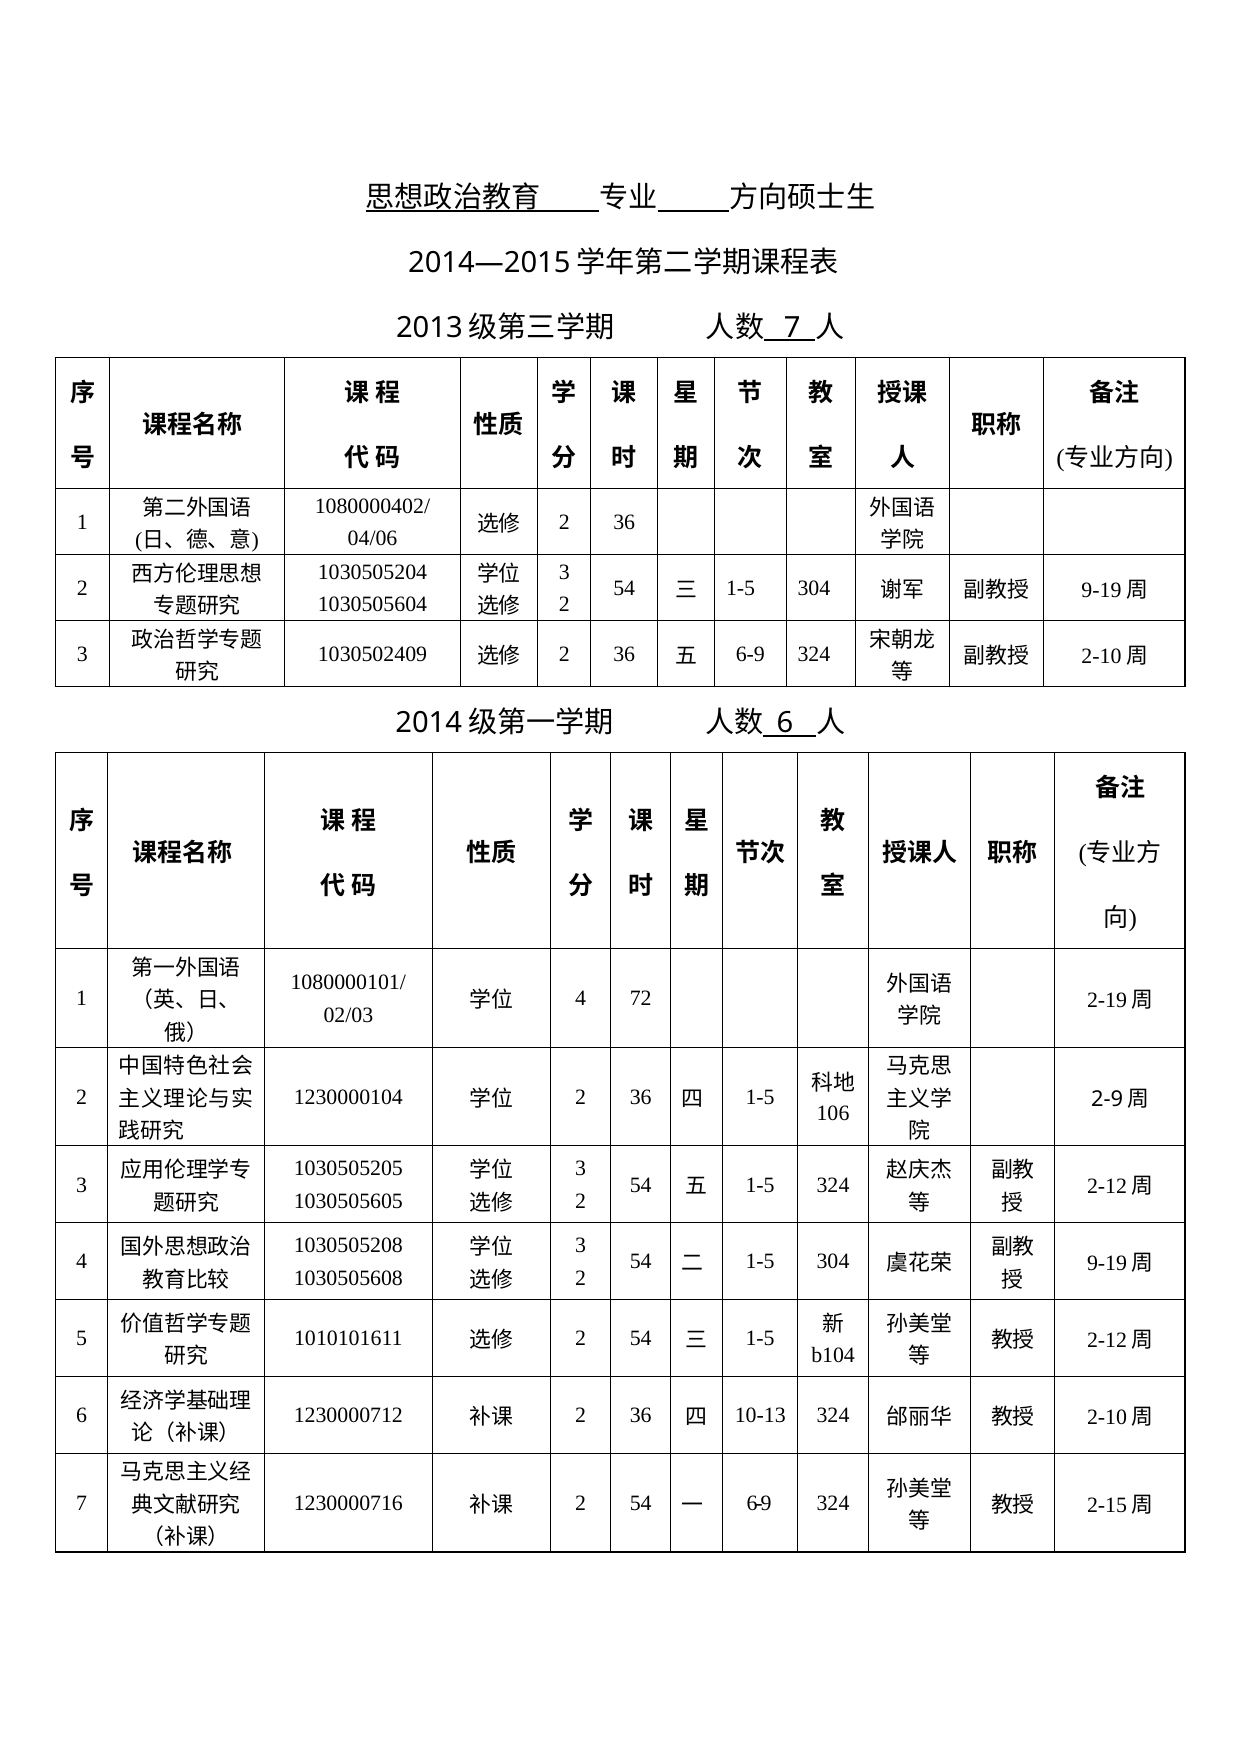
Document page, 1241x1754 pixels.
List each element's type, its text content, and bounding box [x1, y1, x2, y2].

table_cell 36 [611, 1377, 670, 1453]
table_cell 1080000101/ 02/03 [265, 949, 432, 1047]
table_cell 1030505204 1030505604 [285, 555, 460, 620]
table_cell 324 [798, 1454, 868, 1551]
table_cell 选修 [461, 621, 537, 686]
table_cell 学位 [433, 949, 550, 1047]
table_header 节次 [723, 753, 797, 948]
table_cell 教授 [971, 1454, 1054, 1551]
table_cell 1-5 [723, 1048, 797, 1145]
table_cell 54 [611, 1223, 670, 1299]
table_cell 应用伦理学专题研究 [108, 1146, 264, 1222]
table_cell 四 [671, 1048, 722, 1145]
table_cell 副教授 [950, 555, 1043, 620]
table_cell 36 [591, 489, 657, 554]
table_cell 2-12周 [1055, 1146, 1184, 1222]
table_cell 9-19周 [1044, 555, 1184, 620]
table_cell 2 [56, 555, 109, 620]
table_cell 1030502409 [285, 621, 460, 686]
table_header 备注 (专业方向) [1055, 753, 1184, 948]
table_header 性质 [433, 753, 550, 948]
table_cell 西方伦理思想专题研究 [110, 555, 284, 620]
table_cell 政治哲学专题研究 [110, 621, 284, 686]
table_cell 国外思想政治教育比较 [108, 1223, 264, 1299]
table_header 职称 [950, 358, 1043, 488]
table_cell 三 [658, 555, 714, 620]
table_cell 3 [56, 621, 109, 686]
table_cell 72 [611, 949, 670, 1047]
table_cell 2-9周 [1055, 1048, 1184, 1145]
table_header 学分 [551, 753, 610, 948]
text 2014—2015学年第二学期课程表 [187, 227, 1053, 292]
table_cell 2-15周 [1055, 1454, 1184, 1551]
table_cell 4 [551, 949, 610, 1047]
table_header 课时 [591, 358, 657, 488]
table_cell 4 [56, 1223, 107, 1299]
table_cell 304 [787, 555, 855, 620]
table_cell 1-5 [715, 555, 786, 620]
table_cell 教授 [971, 1377, 1054, 1453]
table_cell 2-12周 [1055, 1300, 1184, 1376]
table_cell [971, 1048, 1054, 1145]
table_cell 2 [538, 621, 590, 686]
table_cell 36 [591, 621, 657, 686]
table_cell 1230000716 [265, 1454, 432, 1551]
table_header 节次 [715, 358, 786, 488]
table_cell 1030505208 1030505608 [265, 1223, 432, 1299]
table_cell 3 [56, 1146, 107, 1222]
table_header 职称 [971, 753, 1054, 948]
table_header 星期 [671, 753, 722, 948]
table_cell 1230000104 [265, 1048, 432, 1145]
table_cell 54 [611, 1146, 670, 1222]
table_cell [950, 489, 1043, 554]
table_cell 3 2 [551, 1223, 610, 1299]
table_header 序号 [56, 753, 107, 948]
table_header 课时 [611, 753, 670, 948]
table_cell [723, 949, 797, 1047]
table_cell 1030505205 1030505605 [265, 1146, 432, 1222]
table_header 授课人 [856, 358, 949, 488]
table_cell 补课 [433, 1377, 550, 1453]
table_cell 2-10周 [1055, 1377, 1184, 1453]
table_cell 学位 选修 [433, 1146, 550, 1222]
table_cell 2 [538, 489, 590, 554]
table_header 性质 [461, 358, 537, 488]
table_cell 第一外国语（英、日、俄） [108, 949, 264, 1047]
table_cell 2 [551, 1454, 610, 1551]
table_cell 三 [671, 1300, 722, 1376]
table_cell 2 [551, 1300, 610, 1376]
table_header 课 程 代 码 [265, 753, 432, 948]
table_cell 5 [56, 1300, 107, 1376]
table_cell 外国语学院 [856, 489, 949, 554]
table_cell 7 [56, 1454, 107, 1551]
table_cell 科地106 [798, 1048, 868, 1145]
table_cell 孙美堂等 [869, 1454, 970, 1551]
table_cell 副教授 [950, 621, 1043, 686]
table_cell 马克思主义学院 [869, 1048, 970, 1145]
table_cell 2-19周 [1055, 949, 1184, 1047]
table_cell 学位 选修 [433, 1223, 550, 1299]
table_header 课 程 代 码 [285, 358, 460, 488]
table_cell 学位 [433, 1048, 550, 1145]
table_cell 324 [798, 1146, 868, 1222]
table_cell 中国特色社会主义理论与实践研究 [108, 1048, 264, 1145]
table_header 教室 [787, 358, 855, 488]
table_cell 304 [798, 1223, 868, 1299]
table_cell 6-9 [715, 621, 786, 686]
table_cell 马克思主义经典文献研究（补课） [108, 1454, 264, 1551]
table_header 星期 [658, 358, 714, 488]
table_cell 2-10周 [1044, 621, 1184, 686]
table_cell 一 [671, 1454, 722, 1551]
table_cell 教授 [971, 1300, 1054, 1376]
table_cell 选修 [433, 1300, 550, 1376]
table_cell 谢军 [856, 555, 949, 620]
table_cell 价值哲学专题研究 [108, 1300, 264, 1376]
table_header 课程名称 [110, 358, 284, 488]
table_cell 选修 [461, 489, 537, 554]
table_cell 54 [611, 1454, 670, 1551]
table_cell 外国语学院 [869, 949, 970, 1047]
table_cell 副教授 [971, 1223, 1054, 1299]
table_header 教室 [798, 753, 868, 948]
table_cell 孙美堂等 [869, 1300, 970, 1376]
table_cell 补课 [433, 1454, 550, 1551]
table_cell 6-9 [723, 1454, 797, 1551]
table_cell 6 [56, 1377, 107, 1453]
text 2013级第三学期 人数 7 人 [187, 292, 1053, 357]
table_cell 1-5 [723, 1300, 797, 1376]
table_cell 9-19周 [1055, 1223, 1184, 1299]
table_cell 四 [671, 1377, 722, 1453]
table_cell [971, 949, 1054, 1047]
table_cell 1 [56, 489, 109, 554]
table_cell 1230000712 [265, 1377, 432, 1453]
table_cell 324 [787, 621, 855, 686]
table_cell 1-5 [723, 1146, 797, 1222]
text 思想政治教育 专业 方向硕士生 [187, 162, 1053, 227]
table_cell 二 [671, 1223, 722, 1299]
table_cell 经济学基础理论（补课） [108, 1377, 264, 1453]
table_cell 2 [551, 1377, 610, 1453]
table_cell 五 [671, 1146, 722, 1222]
table_cell 1010101611 [265, 1300, 432, 1376]
table_cell 虞花荣 [869, 1223, 970, 1299]
text 2014级第一学期 人数 6 人 [187, 687, 1053, 752]
table_cell 324 [798, 1377, 868, 1453]
table_cell 副教授 [971, 1146, 1054, 1222]
table_cell 2 [551, 1048, 610, 1145]
table_cell [671, 949, 722, 1047]
table_cell 宋朝龙等 [856, 621, 949, 686]
table_cell 10-13 [723, 1377, 797, 1453]
table_cell 第二外国语(日、德、意) [110, 489, 284, 554]
table_cell 邰丽华 [869, 1377, 970, 1453]
table_cell 赵庆杰等 [869, 1146, 970, 1222]
table_cell 2 [56, 1048, 107, 1145]
table_header 备注 (专业方向) [1044, 358, 1184, 488]
table_cell 3 2 [551, 1146, 610, 1222]
table_cell 1-5 [723, 1223, 797, 1299]
table_header 课程名称 [108, 753, 264, 948]
table_cell 五 [658, 621, 714, 686]
table_cell 36 [611, 1048, 670, 1145]
table_cell 1080000402/ 04/06 [285, 489, 460, 554]
table_cell 学位 选修 [461, 555, 537, 620]
table_cell [658, 489, 714, 554]
table_cell [787, 489, 855, 554]
table_cell 新b104 [798, 1300, 868, 1376]
table_cell [798, 949, 868, 1047]
table_cell 1 [56, 949, 107, 1047]
table_cell 3 2 [538, 555, 590, 620]
table_cell 54 [591, 555, 657, 620]
table_header 学分 [538, 358, 590, 488]
table_header 序号 [56, 358, 109, 488]
table_header 授课人 [869, 753, 970, 948]
table_cell 54 [611, 1300, 670, 1376]
table_cell [715, 489, 786, 554]
table_cell [1044, 489, 1184, 554]
